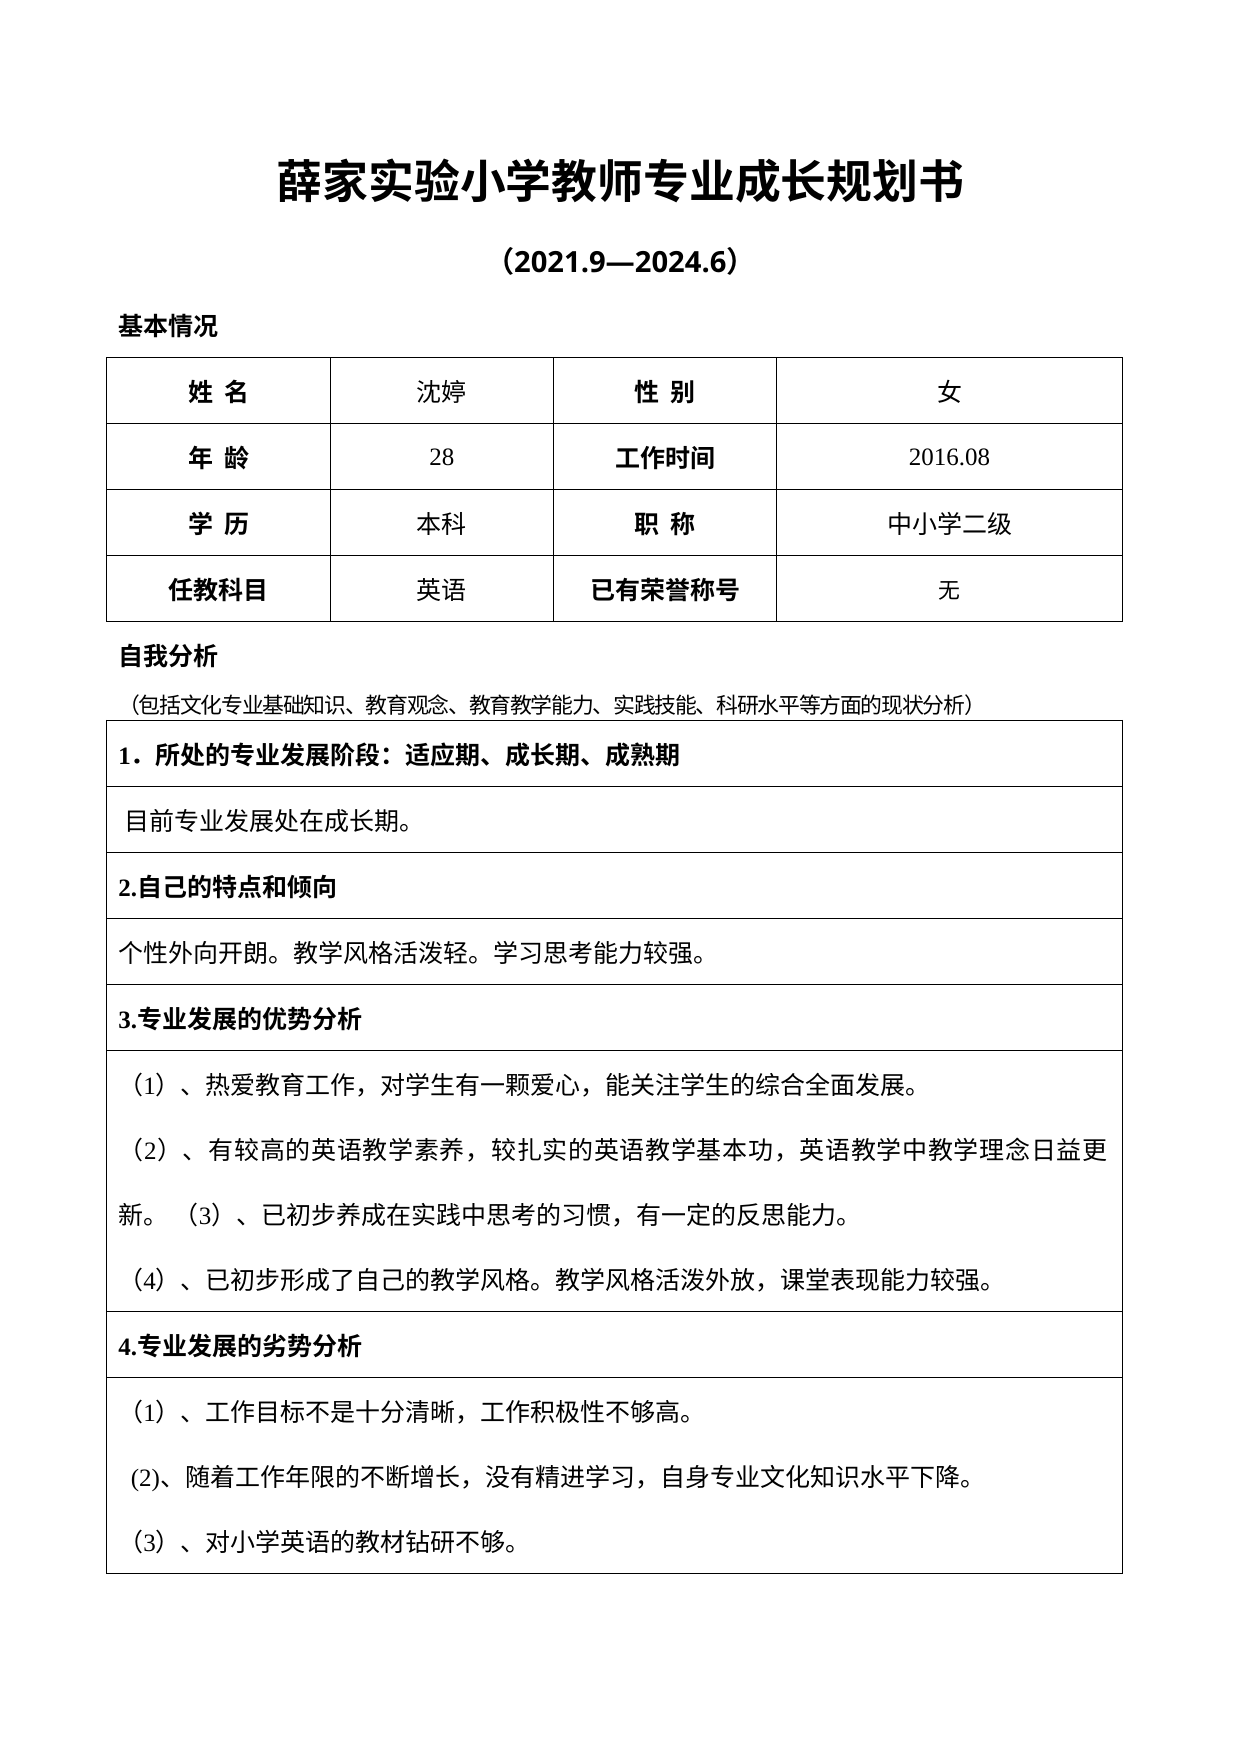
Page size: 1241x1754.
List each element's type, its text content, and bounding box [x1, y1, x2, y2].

table_cell 目前专业发展处在成长期。 [107, 787, 1122, 852]
table_header 姓 名 [107, 358, 330, 423]
table_cell （1）、热爱教育工作，对学生有一颗爱心，能关注学生的综合全面发展。 （2）、有较高的英语教学素养，较扎实的英语教学基本功，英语教学中教学理念日益更新。 （3）、已初步养成在实践中思考的习惯，有一定的反思能力。 （4）、已初步形成了自己的教学风格。教学风格活泼外放，课堂表现能力较强。 [107, 1051, 1122, 1311]
table_cell 年 龄 [107, 424, 330, 489]
table_cell 4.专业发展的劣势分析 [107, 1312, 1122, 1377]
table_cell 个性外向开朗。教学风格活泼轻。学习思考能力较强。 [107, 919, 1122, 984]
table_cell 2.自己的特点和倾向 [107, 853, 1122, 918]
table_header 1．所处的专业发展阶段：适应期、成长期、成熟期 [107, 721, 1122, 786]
table_header 性 别 [554, 358, 776, 423]
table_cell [107, 1378, 1122, 1573]
text 自我分析 [118, 622, 1122, 687]
table_header 沈婷 [331, 358, 553, 423]
text 薛家实验小学教师专业成长规划书 [118, 129, 1122, 227]
table_cell 英语 [331, 556, 553, 621]
table_cell 学 历 [107, 490, 330, 555]
text （2021.9—2024.6） [118, 227, 1122, 292]
table_cell 工作时间 [554, 424, 776, 489]
text 基本情况 [118, 292, 1122, 357]
table_cell 本科 [331, 490, 553, 555]
table_cell 职 称 [554, 490, 776, 555]
table_cell 已有荣誉称号 [554, 556, 776, 621]
table_cell 28 [331, 424, 553, 489]
table_cell 中小学二级 [777, 490, 1122, 555]
table_cell 无 [777, 556, 1122, 621]
text （包括文化专业基础知识、教育观念、教育教学能力、实践技能、科研水平等方面的现状分析） [118, 687, 1122, 720]
table_cell 任教科目 [107, 556, 330, 621]
table_cell 3.专业发展的优势分析 [107, 985, 1122, 1050]
table_header 女 [777, 358, 1122, 423]
table_cell 2016.08 [777, 424, 1122, 489]
